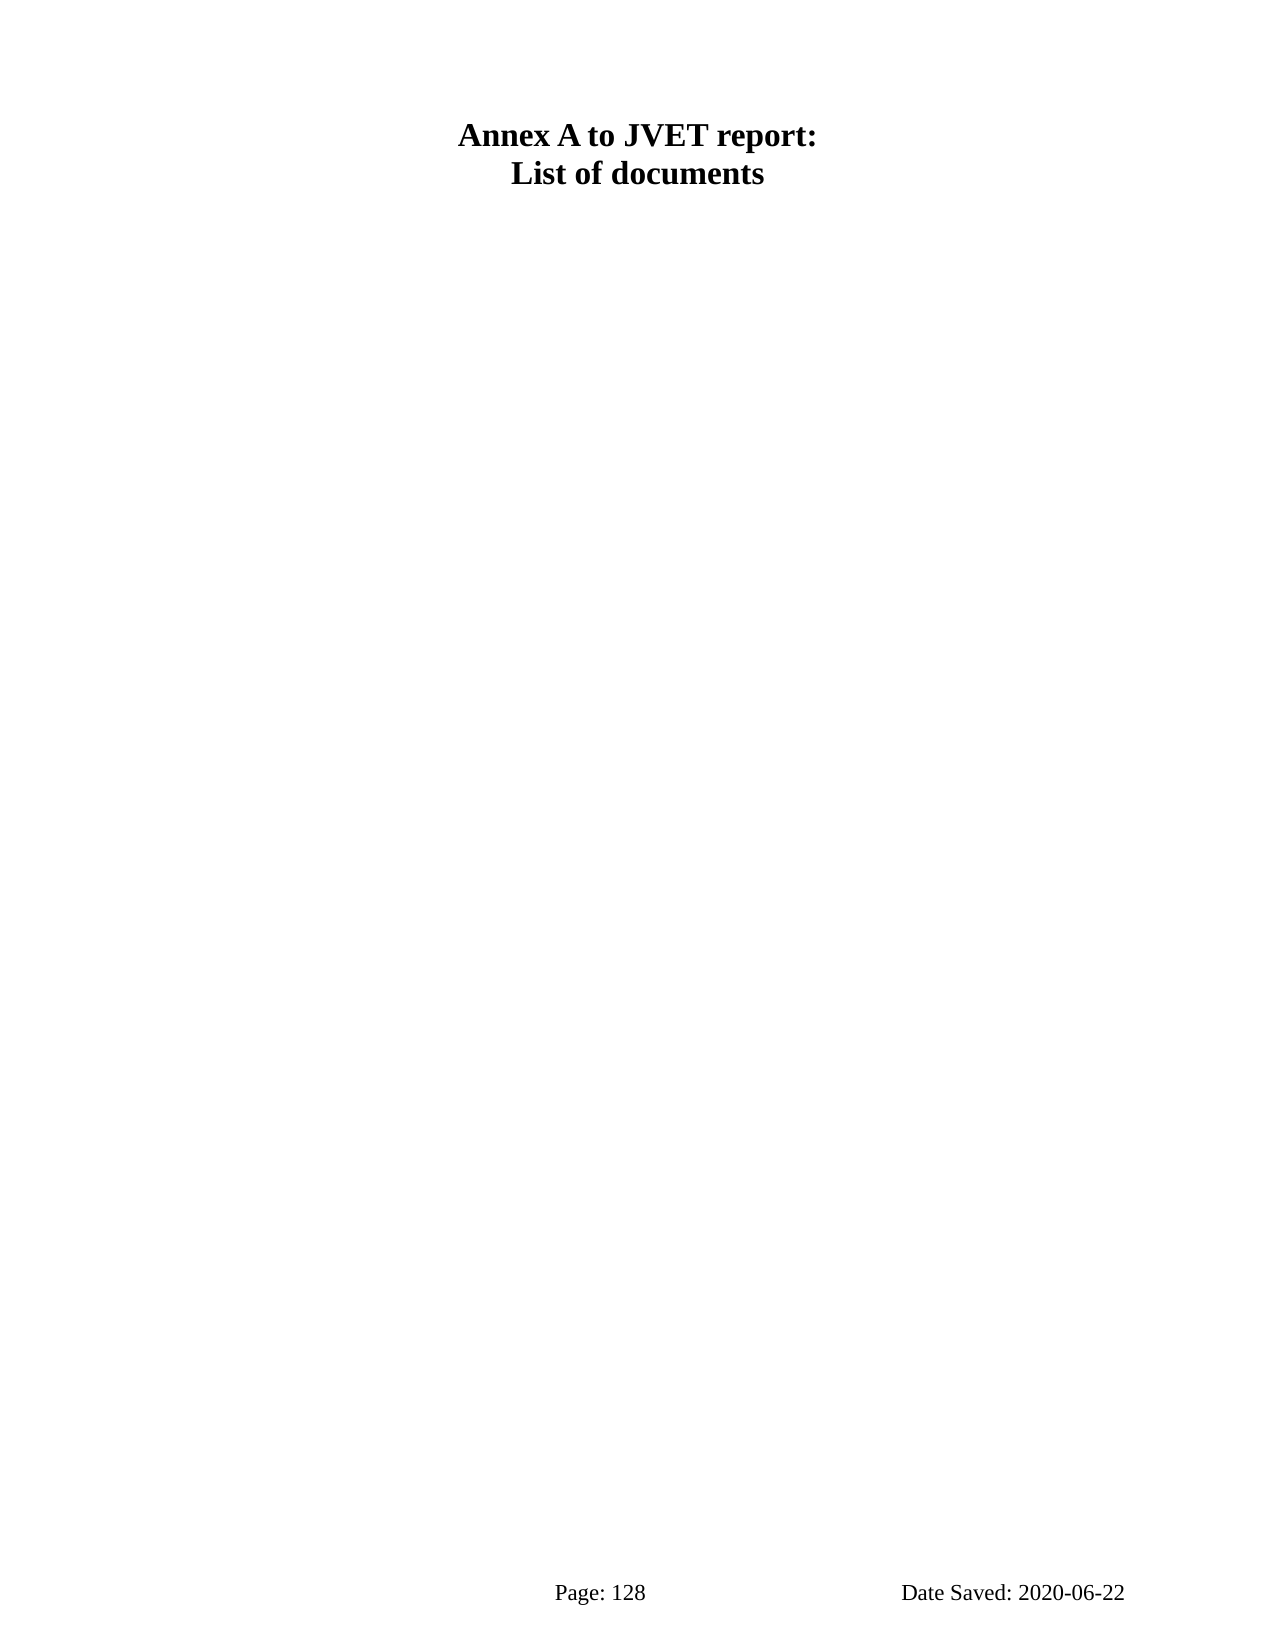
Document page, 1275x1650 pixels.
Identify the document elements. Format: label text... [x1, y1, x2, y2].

subtitle Annex A to JVET report: List of documents [150, 115, 1125, 192]
